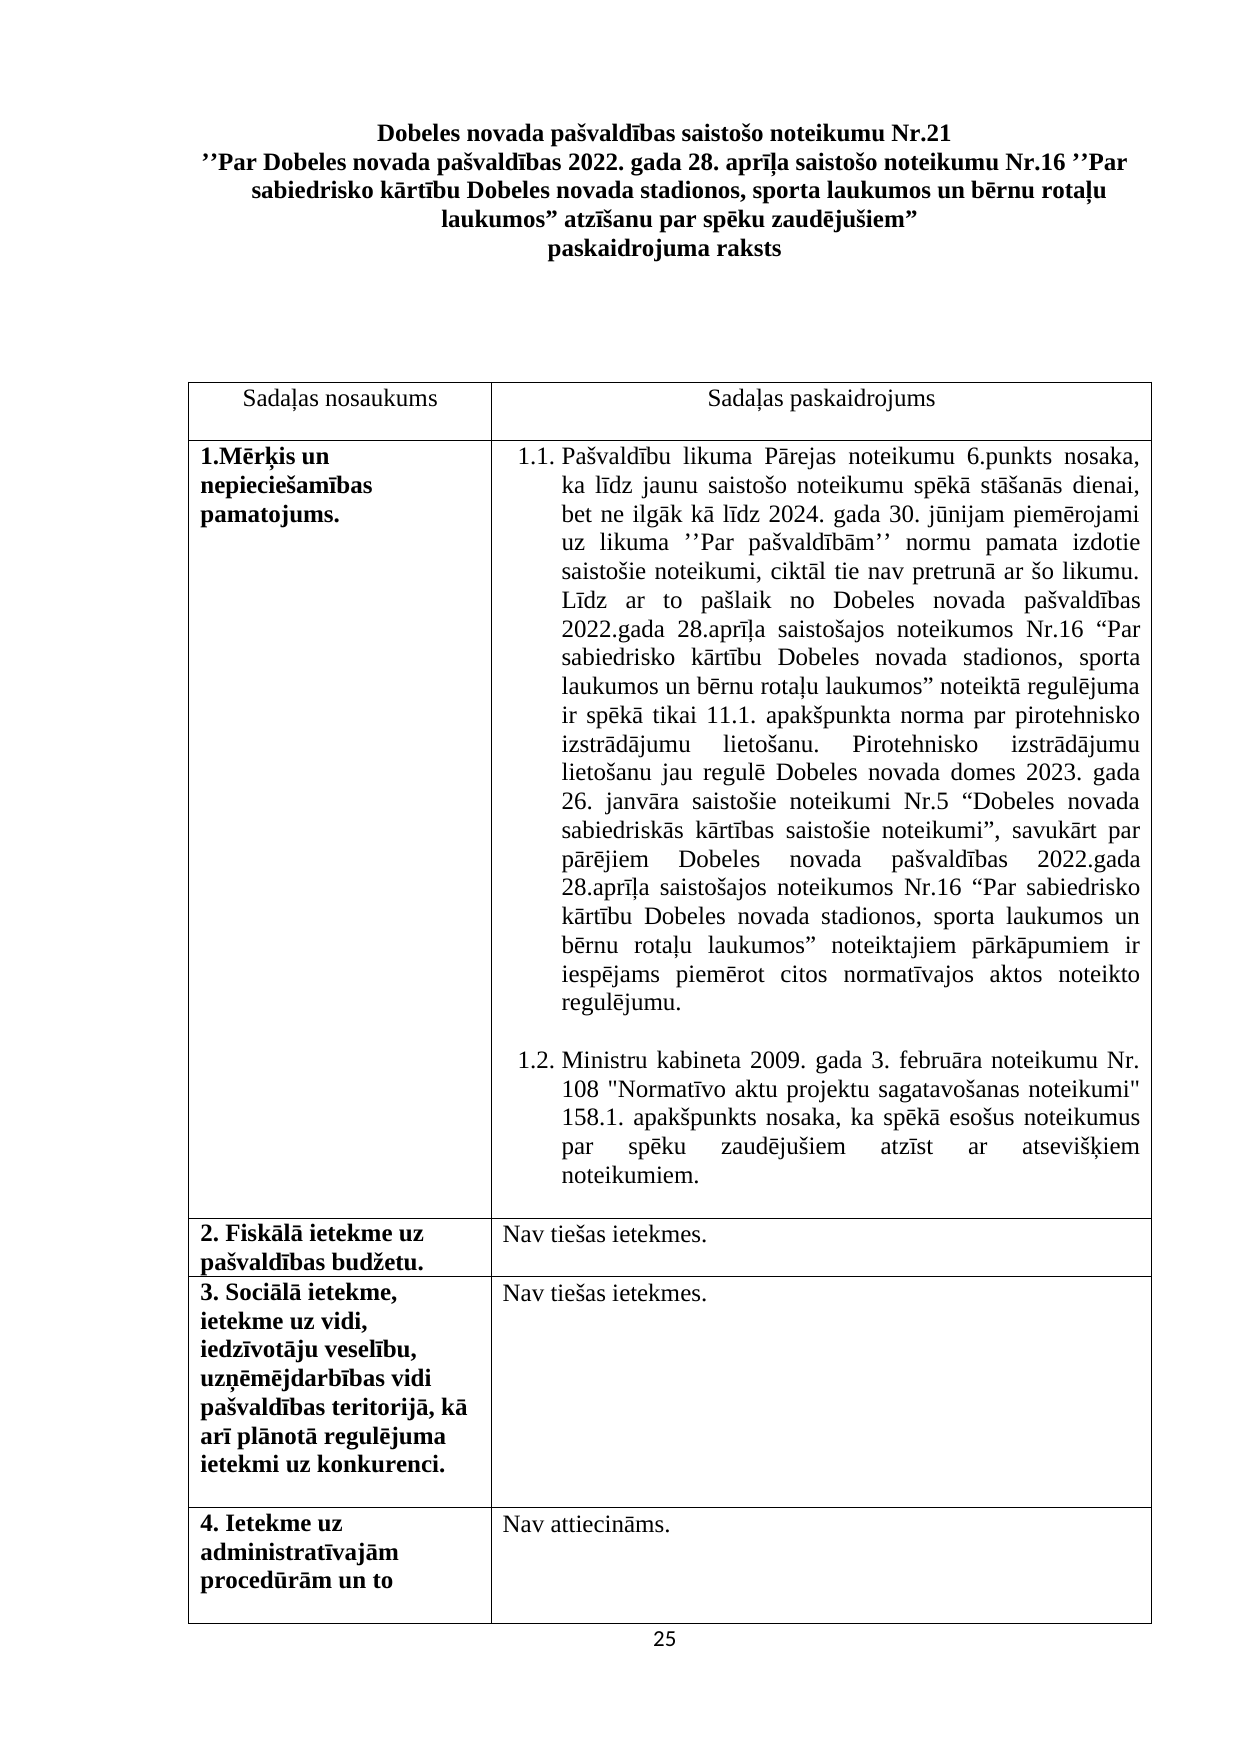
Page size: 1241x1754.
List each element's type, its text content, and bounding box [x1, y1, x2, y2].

table_cell 1.Mērķis un nepieciešamības pamatojums. [189, 441, 491, 1217]
table_cell Nav attiecināms. [492, 1508, 1151, 1623]
text paskaidrojuma raksts [177, 233, 1152, 262]
table_cell 2. Fiskālā ietekme uz pašvaldības budžetu. [189, 1219, 491, 1276]
table_header Sadaļas nosaukums [189, 383, 491, 440]
text ’’Par Dobeles novada pašvaldības 2022. gada 28. aprīļa saistošo noteikumu Nr.16 ’’Par sabiedrisko kārtību Dobeles novada stadionos, sporta laukumos un bērnu rotaļu laukumos” atzīšanu par spēku zaudējušiem” [177, 147, 1152, 233]
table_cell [189, 1508, 491, 1623]
table_cell 3. Sociālā ietekme, ietekme uz vidi, iedzīvotāju veselību, uzņēmējdarbības vidi pašvaldības teritorijā, kā arī plānotā regulējuma ietekmi uz konkurenci. [189, 1277, 491, 1507]
table_cell Pašvaldību likuma Pārejas noteikumu 6.punkts nosaka, ka līdz jaunu saistošo noteikumu spēkā stāšanās dienai, bet ne ilgāk kā līdz 2024. gada 30. jūnijam piemērojami uz likuma ’’Par pašvaldībām’’ normu pamata izdotie saistošie noteikumi, ciktāl tie nav pretrunā ar šo likumu. Līdz ar to pašlaik no Dobeles novada pašvaldības 2022.gada 28.aprīļa saistošajos noteikumos Nr.16 “Par sabiedrisko kārtību Dobeles novada stadionos, sporta laukumos un bērnu rotaļu laukumos” noteiktā regulējuma ir spēkā tikai 11.1. apakšpunkta norma par pirotehnisko izstrādājumu lietošanu. Pirotehnisko izstrādājumu lietošanu jau regulē Dobeles novada domes 2023. gada 26. janvāra saistošie noteikumi Nr.5 “Dobeles novada sabiedriskās kārtības saistošie noteikumi”, savukārt par pārējiem Dobeles novada pašvaldības 2022.gada 28.aprīļa saistošajos noteikumos Nr.16 “Par sabiedrisko kārtību Dobeles novada stadionos, sporta laukumos un bērnu rotaļu laukumos” noteiktajiem pārkāpumiem ir iespējams piemērot citos normatīvajos aktos noteikto regulējumu. Ministru kabineta 2009. gada 3. februāra noteikumu Nr. 108 "Normatīvo aktu projektu sagatavošanas noteikumi" 158.1. apakšpunkts nosaka, ka spēkā esošus noteikumus par spēku zaudējušiem atzīst ar atsevišķiem noteikumiem. [492, 441, 1151, 1217]
table_header Sadaļas paskaidrojums [492, 383, 1151, 440]
text Dobeles novada pašvaldības saistošo noteikumu Nr.21 [177, 118, 1152, 147]
table_cell Nav tiešas ietekmes. [492, 1277, 1151, 1507]
table_cell Nav tiešas ietekmes. [492, 1219, 1151, 1276]
